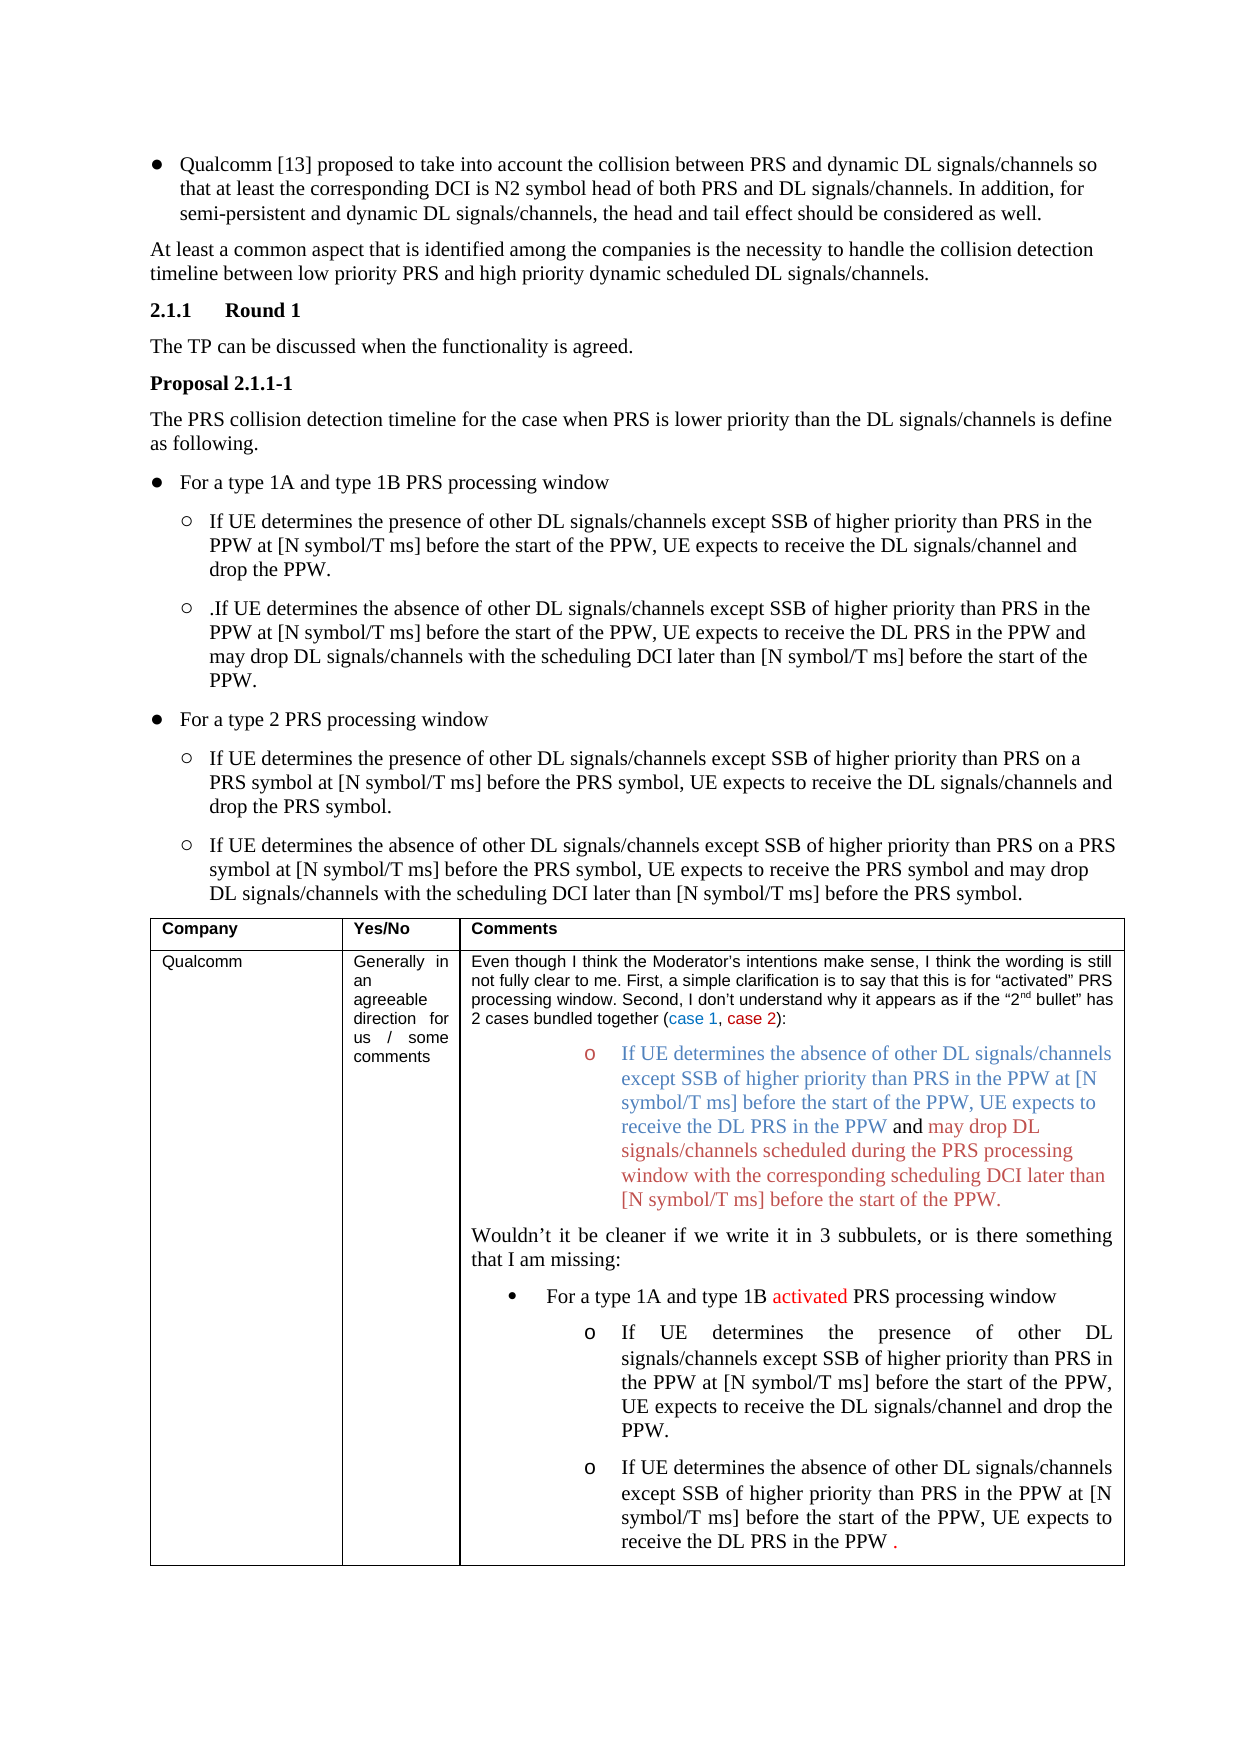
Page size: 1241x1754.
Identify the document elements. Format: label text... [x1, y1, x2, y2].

text For a type 1A and type 1B PRS processing window [150, 468, 1120, 494]
table_cell Qualcomm [151, 951, 342, 1565]
text Qualcomm [13] proposed to take into account the collision between PRS and dynamic DL signals/channels so that at least the corresponding DCI is N2 symbol head of both PRS and DL signals/channels. In addition, for semi-persistent and dynamic DL signals/channels, the head and tail effect should be considered as well. [150, 150, 1120, 224]
table_header Comments [461, 919, 1124, 950]
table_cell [461, 951, 1124, 1565]
text For a type 2 PRS processing window [150, 705, 1120, 731]
list If UE determines the presence of other DL signals/channels except SSB of higher priority than PRS in the PPW at [N symbol/T ms] before the start of the PPW, UE expects to receive the DL signals/channel and drop the PPW. [179, 507, 1120, 581]
list If UE determines the absence of other DL signals/channels except SSB of higher priority than PRS on a PRS symbol at [N symbol/T ms] before the PRS symbol, UE expects to receive the PRS symbol and may drop DL signals/channels with the scheduling DCI later than [N symbol/T ms] before the PRS symbol. [179, 831, 1120, 905]
list .If UE determines the absence of other DL signals/channels except SSB of higher priority than PRS in the PPW at [N symbol/T ms] before the start of the PPW, UE expects to receive the DL PRS in the PPW and may drop DL signals/channels with the scheduling DCI later than [N symbol/T ms] before the start of the PPW. [179, 594, 1120, 692]
list The PRS collision detection timeline for the case when PRS is lower priority than the DL signals/channels is define as following. [150, 407, 1120, 455]
table_header Company [151, 919, 342, 950]
text Proposal 2.1.1-1 [150, 371, 1120, 395]
text The TP can be discussed when the functionality is agreed. [150, 334, 1120, 358]
list If UE determines the presence of other DL signals/channels except SSB of higher priority than PRS on a PRS symbol at [N symbol/T ms] before the PRS symbol, UE expects to receive the DL signals/channels and drop the PRS symbol. [179, 744, 1120, 818]
subtitle Round 1 [150, 298, 1120, 322]
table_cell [343, 951, 459, 1565]
text At least a common aspect that is identified among the companies is the necessity to handle the collision detection timeline between low priority PRS and high priority dynamic scheduled DL signals/channels. [150, 237, 1120, 285]
table_header Yes/No [343, 919, 459, 950]
